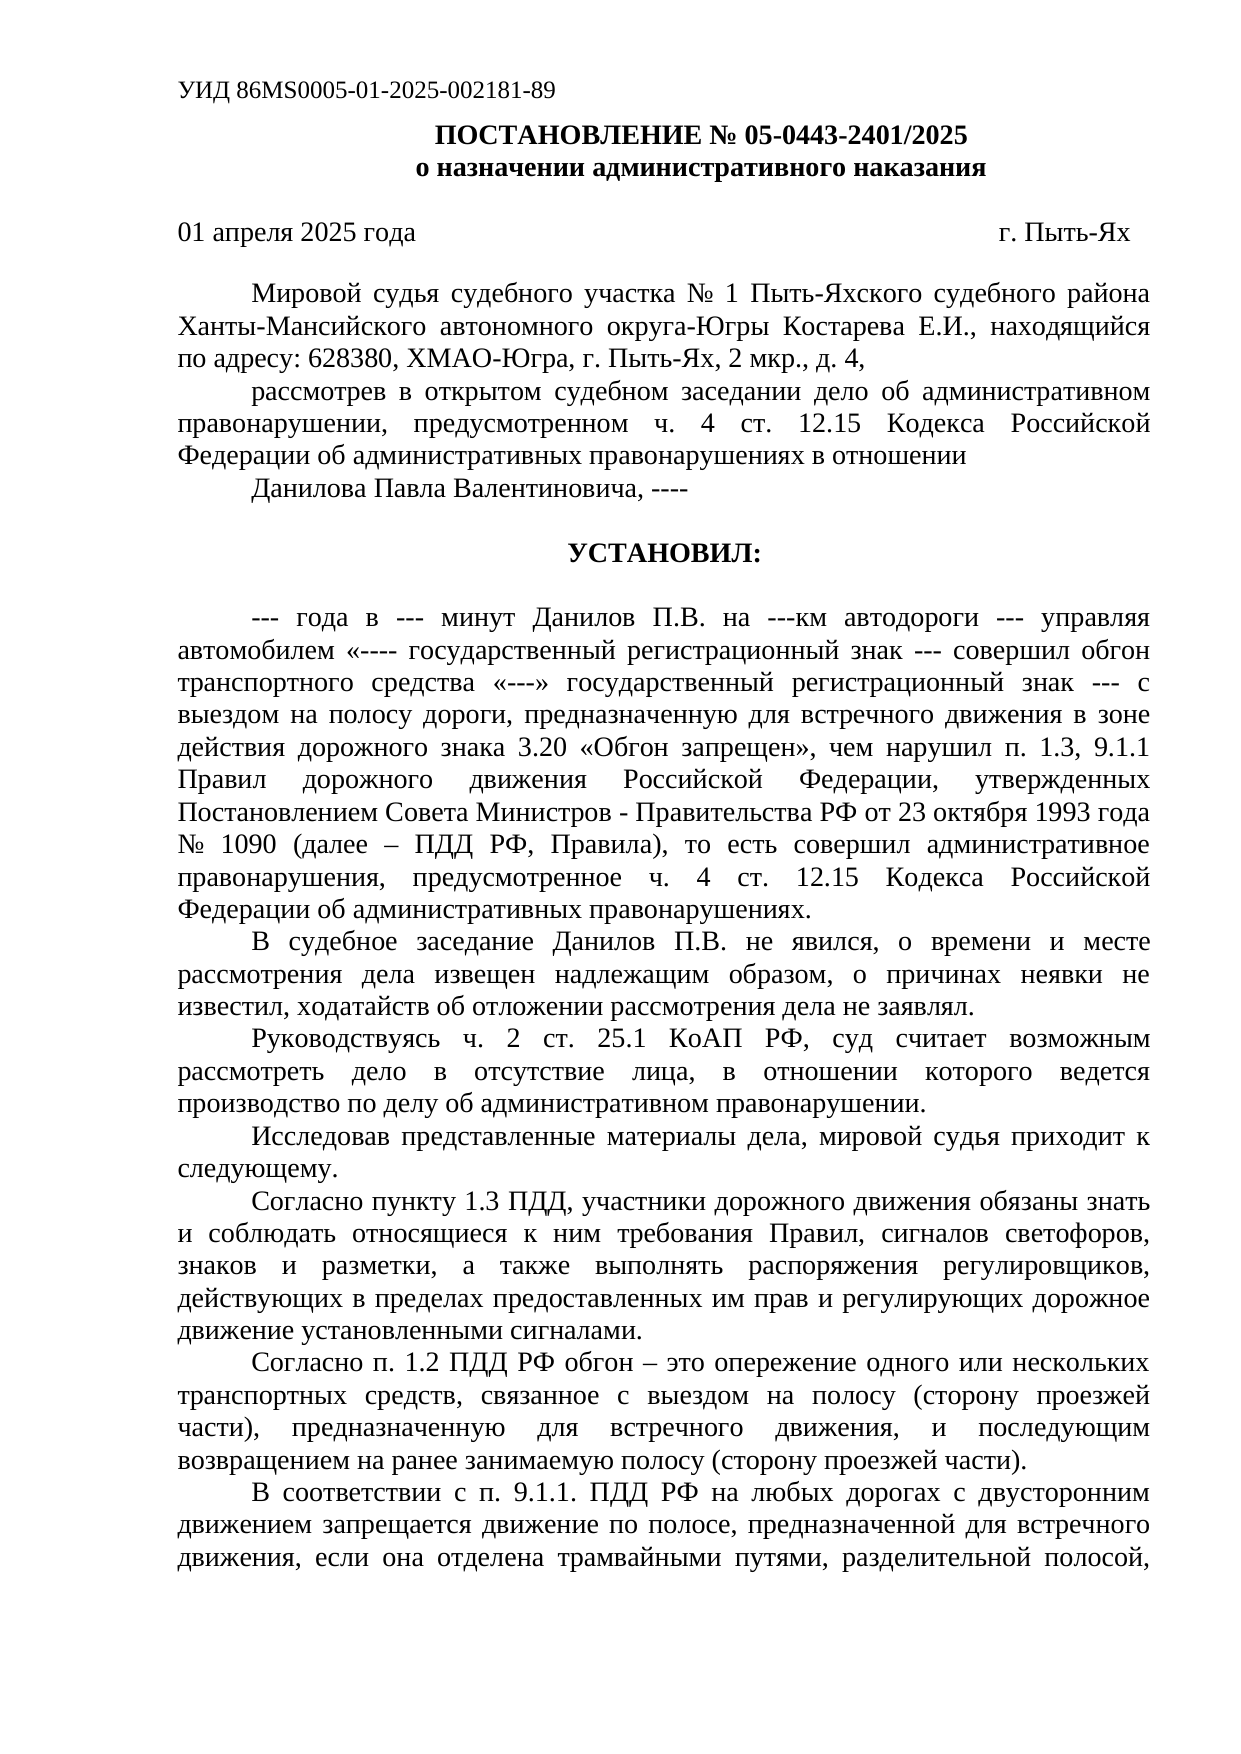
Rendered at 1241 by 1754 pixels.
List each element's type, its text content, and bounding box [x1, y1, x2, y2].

text Согласно пункту 1.3 ПДД, участники дорожного движения обязаны знать и соблюдать относящиеся к ним требования Правил, сигналов светофоров, знаков и разметки, а также выполнять распоряжения регулировщиков, действующих в пределах предоставленных им прав и регулирующих дорожное движение установленными сигналами. [177, 1183, 1152, 1346]
text 01 апреля 2025 года г. Пыть-Ях [177, 215, 1152, 248]
text о назначении административного наказания [177, 151, 1152, 183]
text рассмотрев в открытом судебном заседании дело об административном правонарушении, предусмотренном ч. 4 ст. 12.15 Кодекса Российской Федерации об административных правонарушениях в отношении [177, 374, 1152, 471]
text --- года в --- минут Данилов П.В. на ---км автодороги --- управляя автомобилем «---- государственный регистрационный знак --- совершил обгон транспортного средства «---» государственный регистрационный знак --- с выездом на полосу дороги, предназначенную для встречного движения в зоне действия дорожного знака 3.20 «Обгон запрещен», чем нарушил п. 1.3, 9.1.1 Правил дорожного движения Российской Федерации, утвержденных Постановлением Совета Министров - Правительства РФ от 23 октября 1993 года № 1090 (далее – ПДД РФ, Правила), то есть совершил административное правонарушения, предусмотренное ч. 4 ст. 12.15 Кодекса Российской Федерации об административных правонарушениях. [177, 600, 1152, 924]
text УСТАНОВИЛ: [177, 536, 1152, 568]
text Данилова Павла Валентиновича, ---- [251, 471, 1152, 503]
text ПОСТАНОВЛЕНИЕ № 05-0443-2401/2025 [177, 118, 1152, 151]
text Согласно п. 1.2 ПДД РФ обгон – это опережение одного или нескольких транспортных средств, связанное с выездом на полосу (сторону проезжей части), предназначенную для встречного движения, и последующим возвращением на ранее занимаемую полосу (сторону проезжей части). [177, 1346, 1152, 1475]
text Исследовав представленные материалы дела, мировой судья приходит к следующему. [177, 1119, 1152, 1183]
text В судебное заседание Данилов П.В. не явился, о времени и месте рассмотрения дела извещен надлежащим образом, о причинах неявки не известил, ходатайств об отложении рассмотрения дела не заявлял. [177, 924, 1152, 1022]
text Руководствуясь ч. 2 ст. 25.1 КоАП РФ, суд считает возможным рассмотреть дело в отсутствие лица, в отношении которого ведется производство по делу об административном правонарушении. [177, 1022, 1152, 1119]
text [177, 1475, 1152, 1572]
text Мировой судья судебного участка № 1 Пыть-Яхского судебного района Ханты-Мансийского автономного округа-Югры Костарева Е.И., находящийся по адресу: 628380, ХМАО-Югра, г. Пыть-Ях, 2 мкр., д. 4, [177, 276, 1152, 374]
